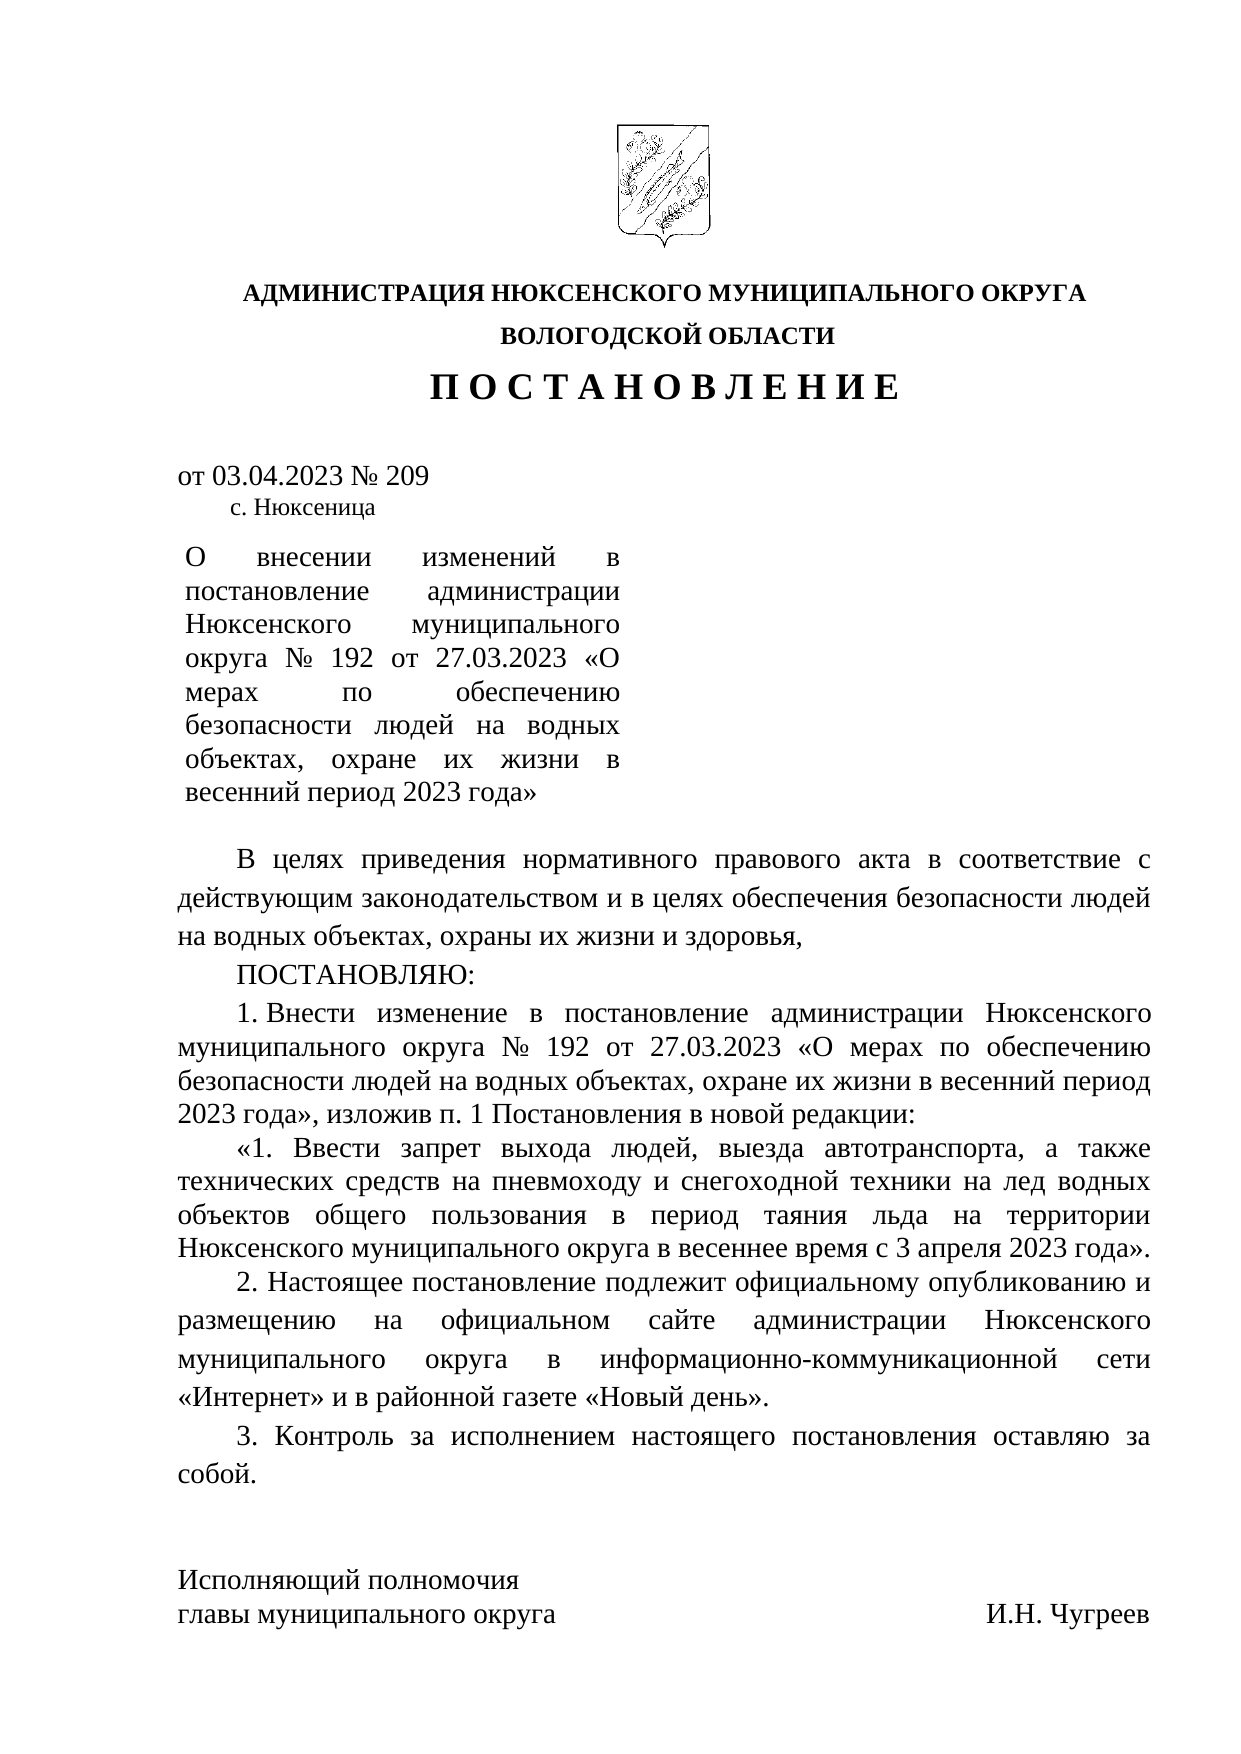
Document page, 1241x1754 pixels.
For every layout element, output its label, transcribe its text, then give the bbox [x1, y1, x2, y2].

text главы муниципального округа И.Н. Чугреев [177, 1596, 1152, 1629]
text ПОСТАНОВЛЯЮ: [177, 957, 1152, 991]
text В целях приведения нормативного правового акта в соответствие с действующим законодательством и в целях обеспечения безопасности людей на водных объектах, охраны их жизни и здоровья, [177, 841, 1152, 952]
text «1. Ввести запрет выхода людей, выезда автотранспорта, а также технических средств на пневмоходу и снегоходной техники на лед водных объектов общего пользования в период таяния льда на территории Нюксенского муниципального округа в весеннее время с 3 апреля 2023 года». [177, 1130, 1152, 1264]
text 3. Контроль за исполнением настоящего постановления оставляю за собой. [177, 1418, 1152, 1490]
text АДМИНИСТРАЦИЯ НЮКСЕНСКОГО МУНИЦИПАЛЬНОГО ОКРУГА [177, 278, 1152, 307]
text ВОЛОГОДСКОЙ ОБЛАСТИ [177, 321, 1152, 350]
text от 03.04.2023 № 209 [177, 458, 1152, 492]
list Внести изменение в постановление администрации Нюксенского муниципального округа № 192 от 27.03.2023 «О мерах по обеспечению безопасности людей на водных объектах, охране их жизни в весенний период 2023 года», изложив п. 1 Постановления в новой редакции: [177, 996, 1152, 1130]
text с. Нюксеница [177, 492, 428, 520]
picture [607, 118, 722, 248]
table_header О внесении изменений в постановление администрации Нюксенского муниципального округа № 192 от 27.03.2023 «О мерах по обеспечению безопасности людей на водных объектах, охране их жизни в весенний период 2023 года» [174, 540, 631, 808]
text 2. Настоящее постановление подлежит официальному опубликованию и размещению на официальном сайте администрации Нюксенского муниципального округа в информационно-коммуникационной сети «Интернет» и в районной газете «Новый день». [177, 1264, 1152, 1413]
text П О С Т А Н О В Л Е Н И Е [177, 364, 1152, 408]
text Исполняющий полномочия [177, 1562, 1152, 1596]
